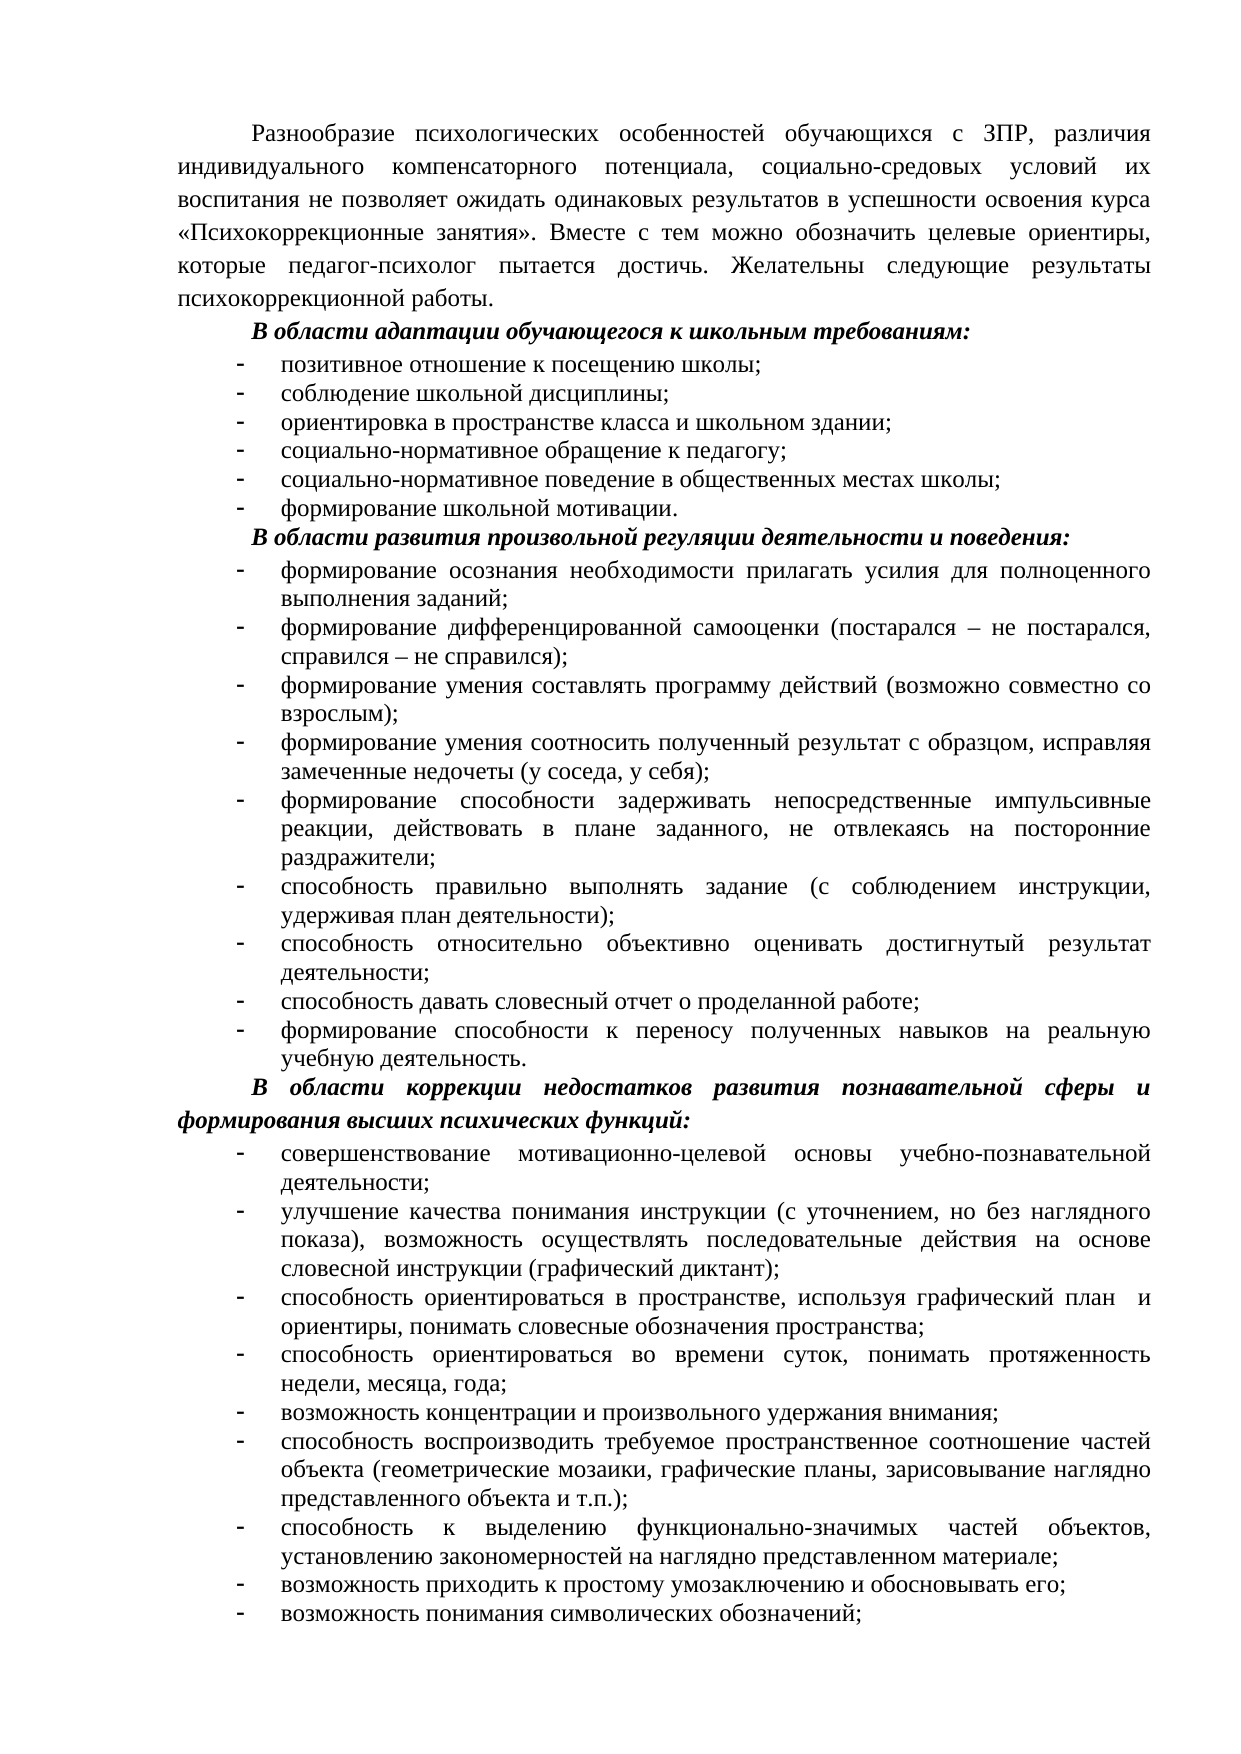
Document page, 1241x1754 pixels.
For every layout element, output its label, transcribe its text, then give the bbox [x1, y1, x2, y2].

list формирование способности к переносу полученных навыков на реальную учебную деятельность. [236, 1015, 1152, 1072]
text В области коррекции недостатков развития познавательной сферы и формирования высших психических функций: [177, 1072, 1152, 1134]
list способность правильно выполнять задание (с соблюдением инструкции, удерживая план деятельности); [236, 871, 1152, 928]
list возможность концентрации и произвольного удержания внимания; [236, 1397, 1152, 1426]
list способность ориентироваться во времени суток, понимать протяженность недели, месяца, года; [236, 1339, 1152, 1397]
list формирование способности задерживать непосредственные импульсивные реакции, действовать в плане заданного, не отвлекаясь на посторонние раздражители; [236, 785, 1152, 871]
text В области развития произвольной регуляции деятельности и поведения: [177, 522, 1152, 551]
list ориентировка в пространстве класса и школьном здании; [236, 407, 1152, 436]
list способность к выделению функционально-значимых частей объектов, установлению закономерностей на наглядно представленном материале; [236, 1512, 1152, 1569]
list соблюдение школьной дисциплины; [236, 378, 1152, 407]
list улучшение качества понимания инструкции (с уточнением, но без наглядного показа), возможность осуществлять последовательные действия на основе словесной инструкции (графический диктант); [236, 1196, 1152, 1282]
list формирование осознания необходимости прилагать усилия для полноценного выполнения заданий; [236, 555, 1152, 612]
list возможность понимания символических обозначений; [236, 1598, 1152, 1627]
list социально-нормативное обращение к педагогу; [236, 436, 1152, 464]
list формирование умения соотносить полученный результат с образцом, исправляя замеченные недочеты (у соседа, у себя); [236, 727, 1152, 785]
text Разнообразие психологических особенностей обучающихся с ЗПР, различия индивидуального компенсаторного потенциала, социально-средовых условий их воспитания не позволяет ожидать одинаковых результатов в успешности освоения курса «Психокоррекционные занятия». Вместе с тем можно обозначить целевые ориентиры, которые педагог-психолог пытается достичь. Желательны следующие результаты психокоррекционной работы. [177, 118, 1152, 312]
list способность ориентироваться в пространстве, используя графический план и ориентиры, понимать словесные обозначения пространства; [236, 1282, 1152, 1339]
list возможность приходить к простому умозаключению и обосновывать его; [236, 1569, 1152, 1598]
list способность давать словесный отчет о проделанной работе; [236, 986, 1152, 1015]
list социально-нормативное поведение в общественных местах школы; [236, 464, 1152, 493]
list способность воспроизводить требуемое пространственное соотношение частей объекта (геометрические мозаики, графические планы, зарисовывание наглядно представленного объекта и т.п.); [236, 1426, 1152, 1512]
list формирование дифференцированной самооценки (постарался – не постарался, справился – не справился); [236, 612, 1152, 670]
list формирование школьной мотивации. [236, 493, 1152, 522]
list формирование умения составлять программу действий (возможно совместно со взрослым); [236, 670, 1152, 727]
list позитивное отношение к посещению школы; [236, 349, 1152, 378]
text В области адаптации обучающегося к школьным требованиям: [177, 316, 1152, 345]
list способность относительно объективно оценивать достигнутый результат деятельности; [236, 928, 1152, 986]
list совершенствование мотивационно-целевой основы учебно-познавательной деятельности; [236, 1138, 1152, 1196]
